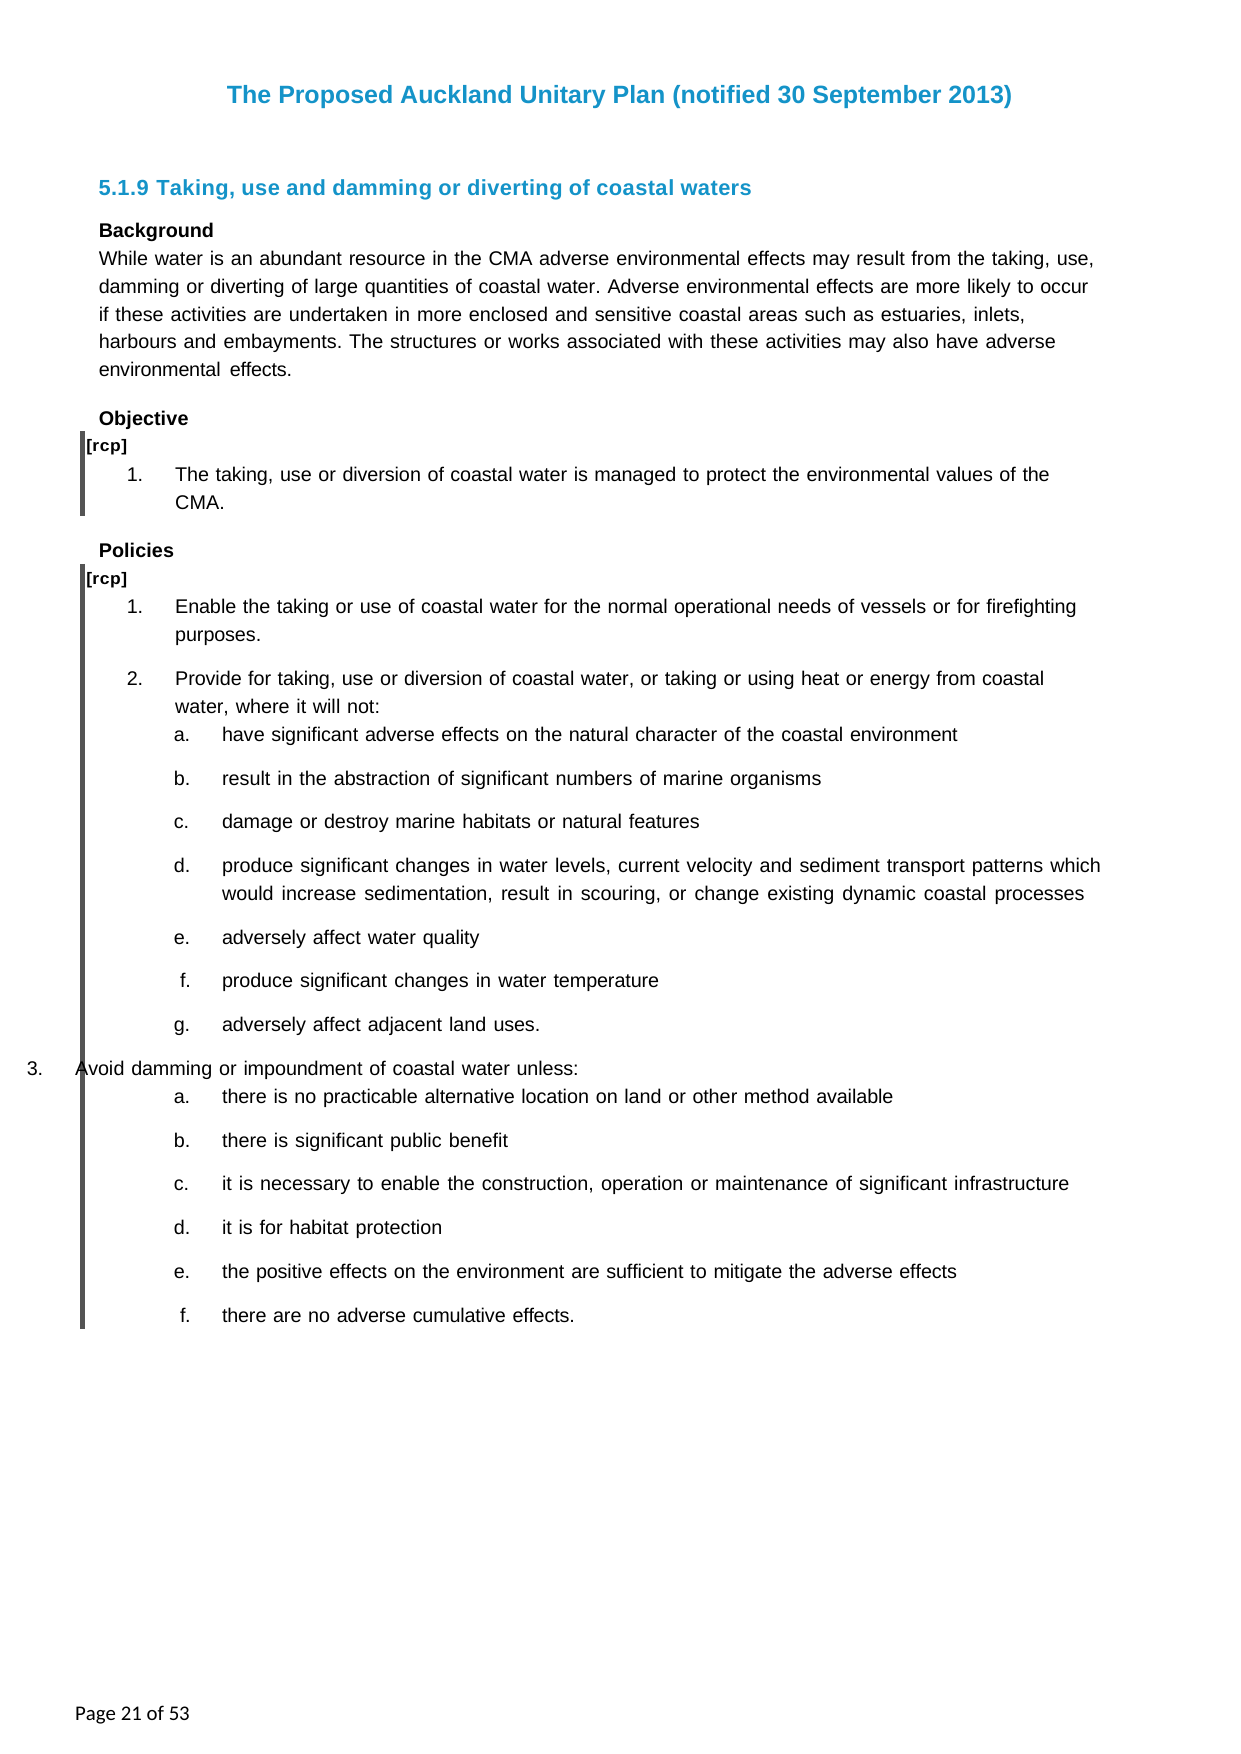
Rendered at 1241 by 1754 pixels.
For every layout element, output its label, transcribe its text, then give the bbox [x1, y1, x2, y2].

list Enable the taking or use of coastal water for the normal operational needs of vessels or for fire­fighting purposes. [127, 595, 1090, 646]
subtitle Background [98, 219, 1119, 241]
list damage or destroy marine habitats or natural features [173, 810, 1119, 833]
list Provide for taking, use or diversion of coastal water, or taking or using heat or energy from coastal water, where it will not: [127, 667, 1054, 717]
subtitle Objective [98, 407, 1119, 429]
list adversely affect water quality [173, 926, 1119, 948]
subtitle Policies [98, 539, 1119, 562]
list result in the abstraction of significant numbers of marine organisms [173, 766, 1119, 789]
list there are no adverse cumulative effects. [180, 1303, 1119, 1326]
list there is no practicable alternative location on land or other method available [173, 1085, 1119, 1107]
text While water is an abundant resource in the CMA adverse environmental effects may result from the taking, use, damming or diverting of large quantities of coastal water. Adverse environmental effects are more likely to occur if these activities are undertaken in more enclosed and sensitive coastal areas such as estuaries, inlets, harbours and embayments. The structures or works associated with these activities may also have adverse environmental effects. [98, 247, 1096, 381]
list Avoid damming or impoundment of coastal water unless: [27, 1057, 1119, 1079]
list the positive effects on the environment are sufficient to mitigate the adverse effects [173, 1260, 1119, 1282]
list it is necessary to enable the construction, operation or maintenance of significant infrastructure [173, 1172, 1119, 1195]
list have significant adverse effects on the natural character of the coastal environment [173, 723, 1119, 745]
list adversely affect adjacent land uses. [173, 1013, 1119, 1036]
subtitle Taking, use and damming or diverting of coastal waters [98, 174, 1119, 200]
text [rcp] [86, 568, 1119, 588]
text [rcp] [86, 436, 1119, 455]
list there is significant public benefit [173, 1128, 1119, 1151]
list produce significant changes in water temperature [180, 969, 1119, 992]
list The taking, use or diversion of coastal water is managed to protect the environmental values of the CMA. [127, 463, 1057, 513]
list it is for habitat protection [173, 1216, 1119, 1239]
list produce significant changes in water levels, current velocity and sediment transport patterns which would increase sedimentation, result in scouring, or change existing dynamic coastal processes [173, 854, 1107, 904]
